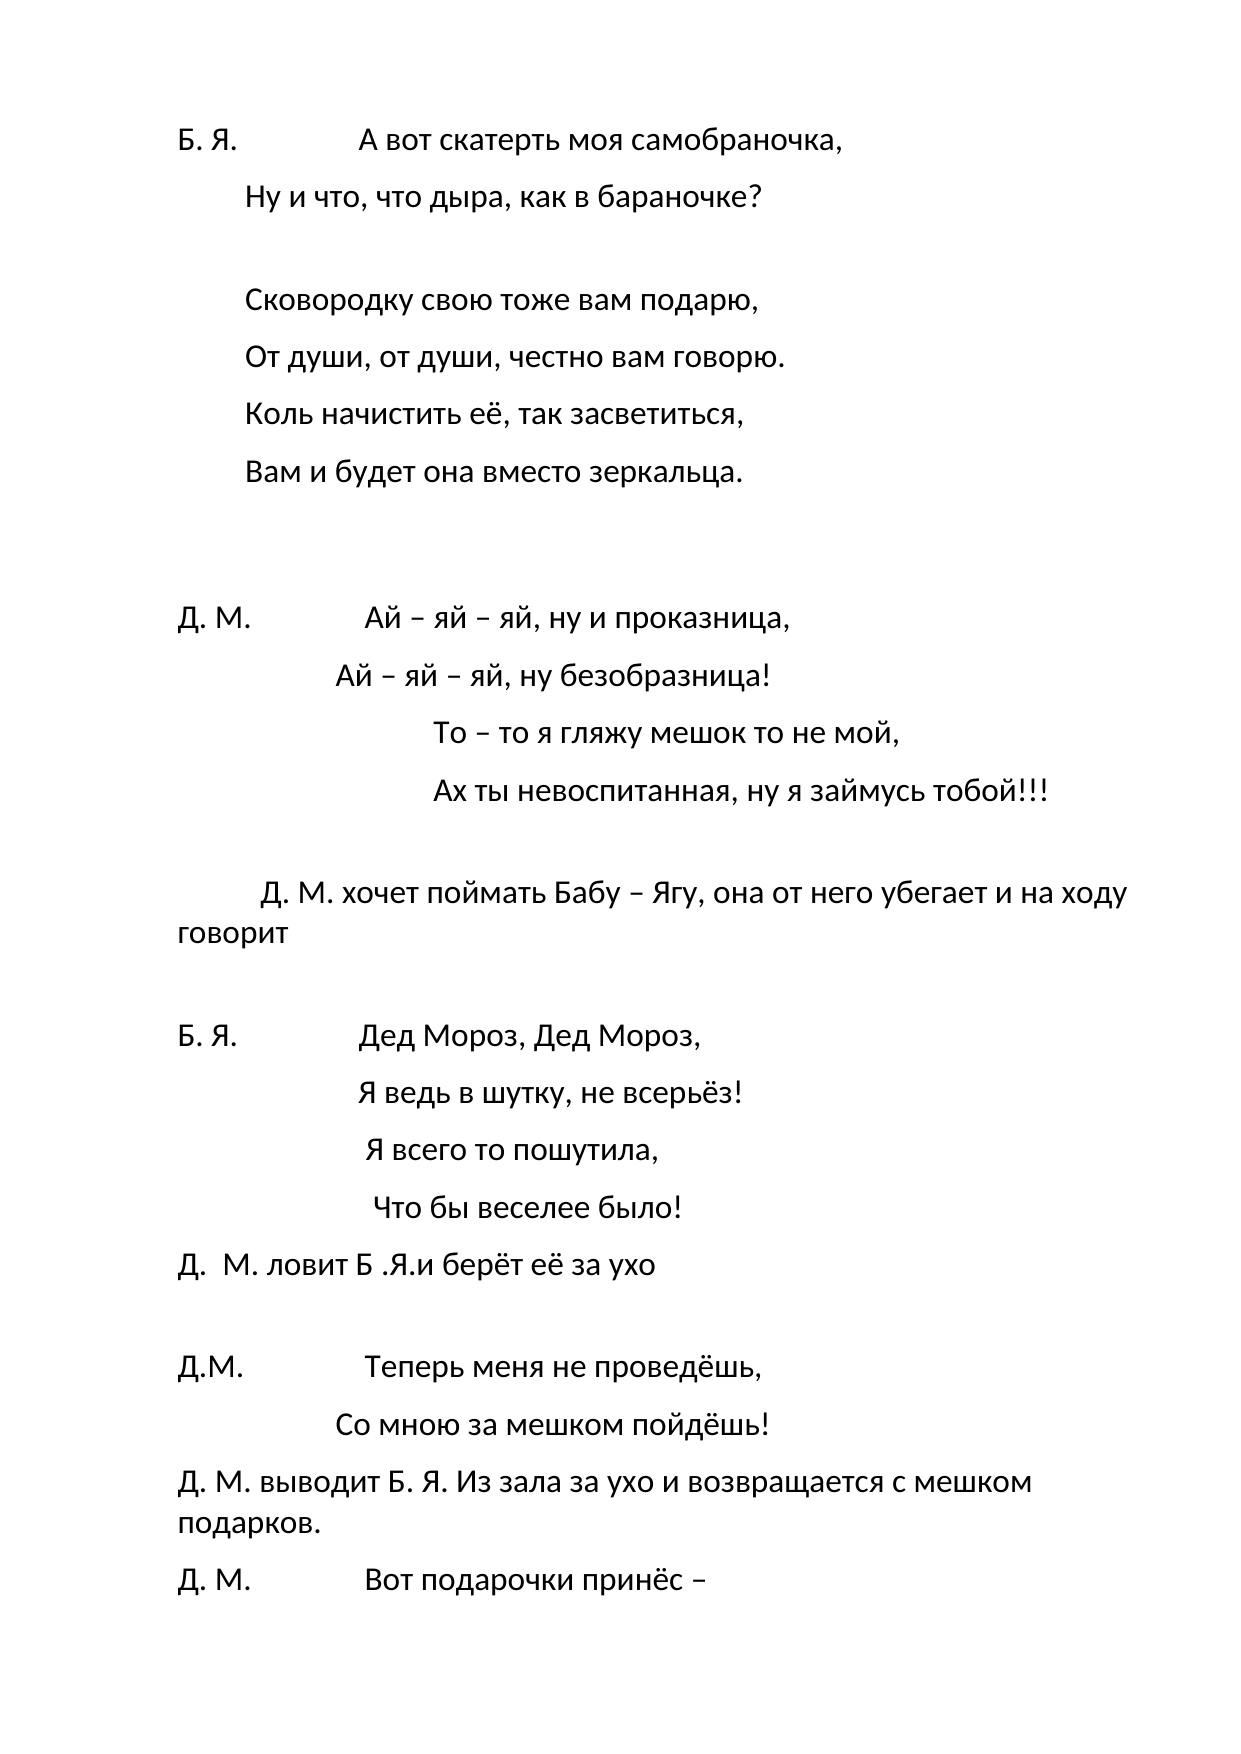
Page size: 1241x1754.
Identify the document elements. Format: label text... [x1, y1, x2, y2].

text Вам и будет она вместо зеркальца. [177, 450, 1152, 491]
text От души, от души, честно вам говорю. [177, 335, 1152, 376]
text То – то я гляжу мешок то не мой, [177, 711, 1152, 752]
text Ну и что, что дыра, как в бараночке? [177, 176, 1152, 216]
text Ай – яй – яй, ну безобразница! [177, 654, 1152, 695]
text Сковородку свою тоже вам подарю, [177, 278, 1152, 318]
text Д. М. ловит Б .Я.и берёт её за ухо [177, 1243, 1152, 1284]
text Д.М. Теперь меня не проведёшь, [177, 1345, 1152, 1386]
text Я всего то пошутила, [177, 1128, 1152, 1169]
text Со мною за мешком пойдёшь! [177, 1403, 1152, 1443]
text Б. Я. Дед Мороз, Дед Мороз, [177, 1014, 1152, 1054]
text Д. М. хочет поймать Бабу – Ягу, она от него убегает и на ходу говорит [177, 871, 1152, 952]
text Д. М. Ай – яй – яй, ну и проказница, [177, 597, 1152, 637]
text Ах ты невоспитанная, ну я займусь тобой!!! [177, 769, 1152, 809]
text Я ведь в шутку, не всерьёз! [177, 1071, 1152, 1112]
text Д. М. выводит Б. Я. Из зала за ухо и возвращается с мешком подарков. [177, 1460, 1152, 1542]
text Д. М. Вот подарочки принёс – [177, 1558, 1152, 1599]
text Б. Я. А вот скатерть моя самобраночка, [177, 118, 1152, 159]
text Что бы веселее было! [177, 1186, 1152, 1227]
text Коль начистить её, так засветиться, [177, 392, 1152, 433]
